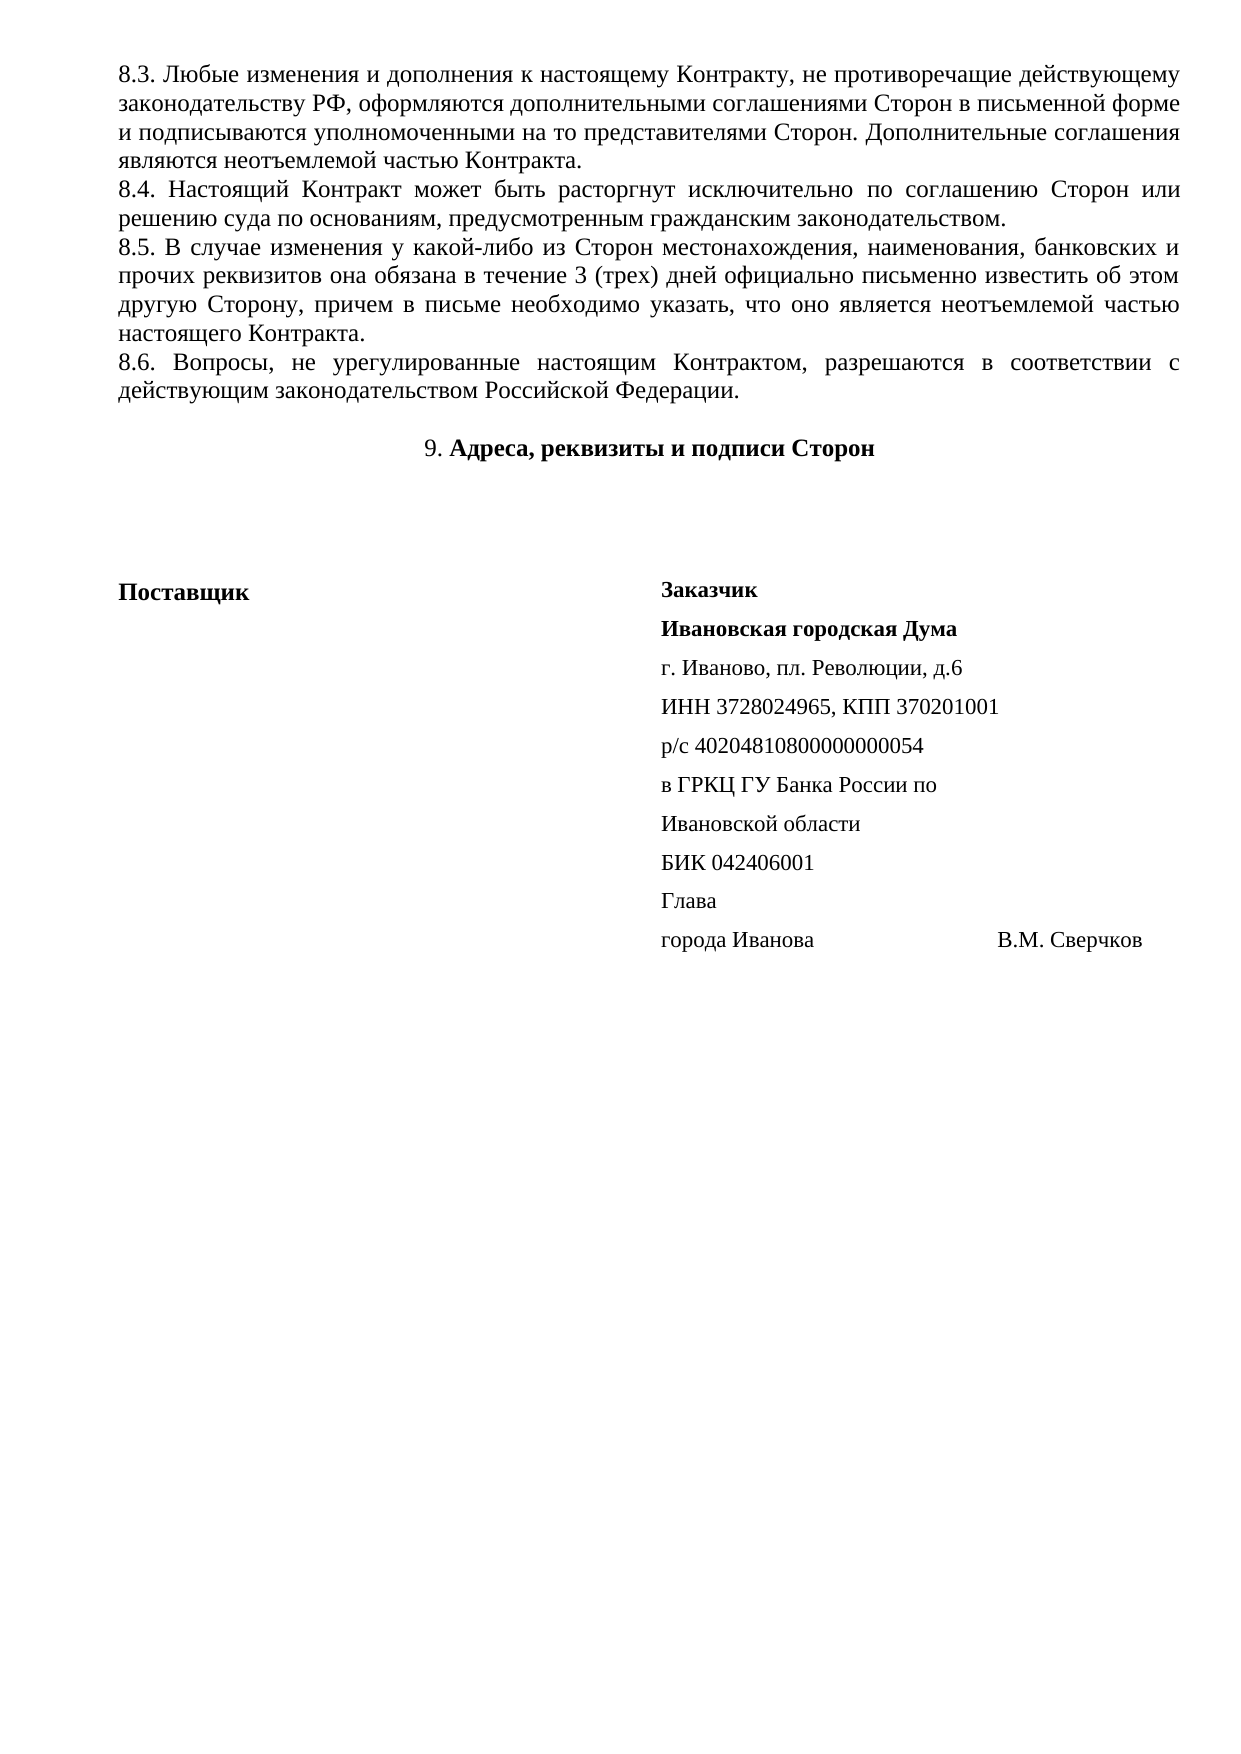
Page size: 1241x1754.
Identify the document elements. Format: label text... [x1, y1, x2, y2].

table_header Поставщик [107, 577, 649, 953]
text 8.5. В случае изменения у какой-либо из Сторон местонахождения, наименования, банковских и прочих реквизитов она обязана в течение 3 (трех) дней официально письменно известить об этом другую Сторону, причем в письме необходимо указать, что оно является неотъемлемой частью настоящего Контракта. [118, 232, 1181, 347]
text 8.6. Вопросы, не урегулированные настоящим Контрактом, разрешаются в соответствии с действующим законодательством Российской Федерации. [118, 347, 1181, 404]
text 8.4. Настоящий Контракт может быть расторгнут исключительно по соглашению Сторон или решению суда по основаниям, предусмотренным гражданским законодательством. [118, 174, 1181, 232]
text 8.3. Любые изменения и дополнения к настоящему Контракту, не противоречащие действующему законодательству РФ, оформляются дополнительными соглашениями Сторон в письменной форме и подписываются уполномоченными на то представителями Сторон. Дополнительные соглашения являются неотъемлемой частью Контракта. [118, 59, 1181, 174]
table_header Заказчик Ивановская городская Дума г. Иваново, пл. Революции, д.6 ИНН 3728024965, КПП 370201001 р/с 40204810800000000054 в ГРКЦ ГУ Банка России по Ивановской области БИК 042406001 Глава города Иванова В.М. Сверчков [650, 577, 1192, 953]
text 9. Адреса, реквизиты и подписи Сторон [118, 433, 1181, 462]
